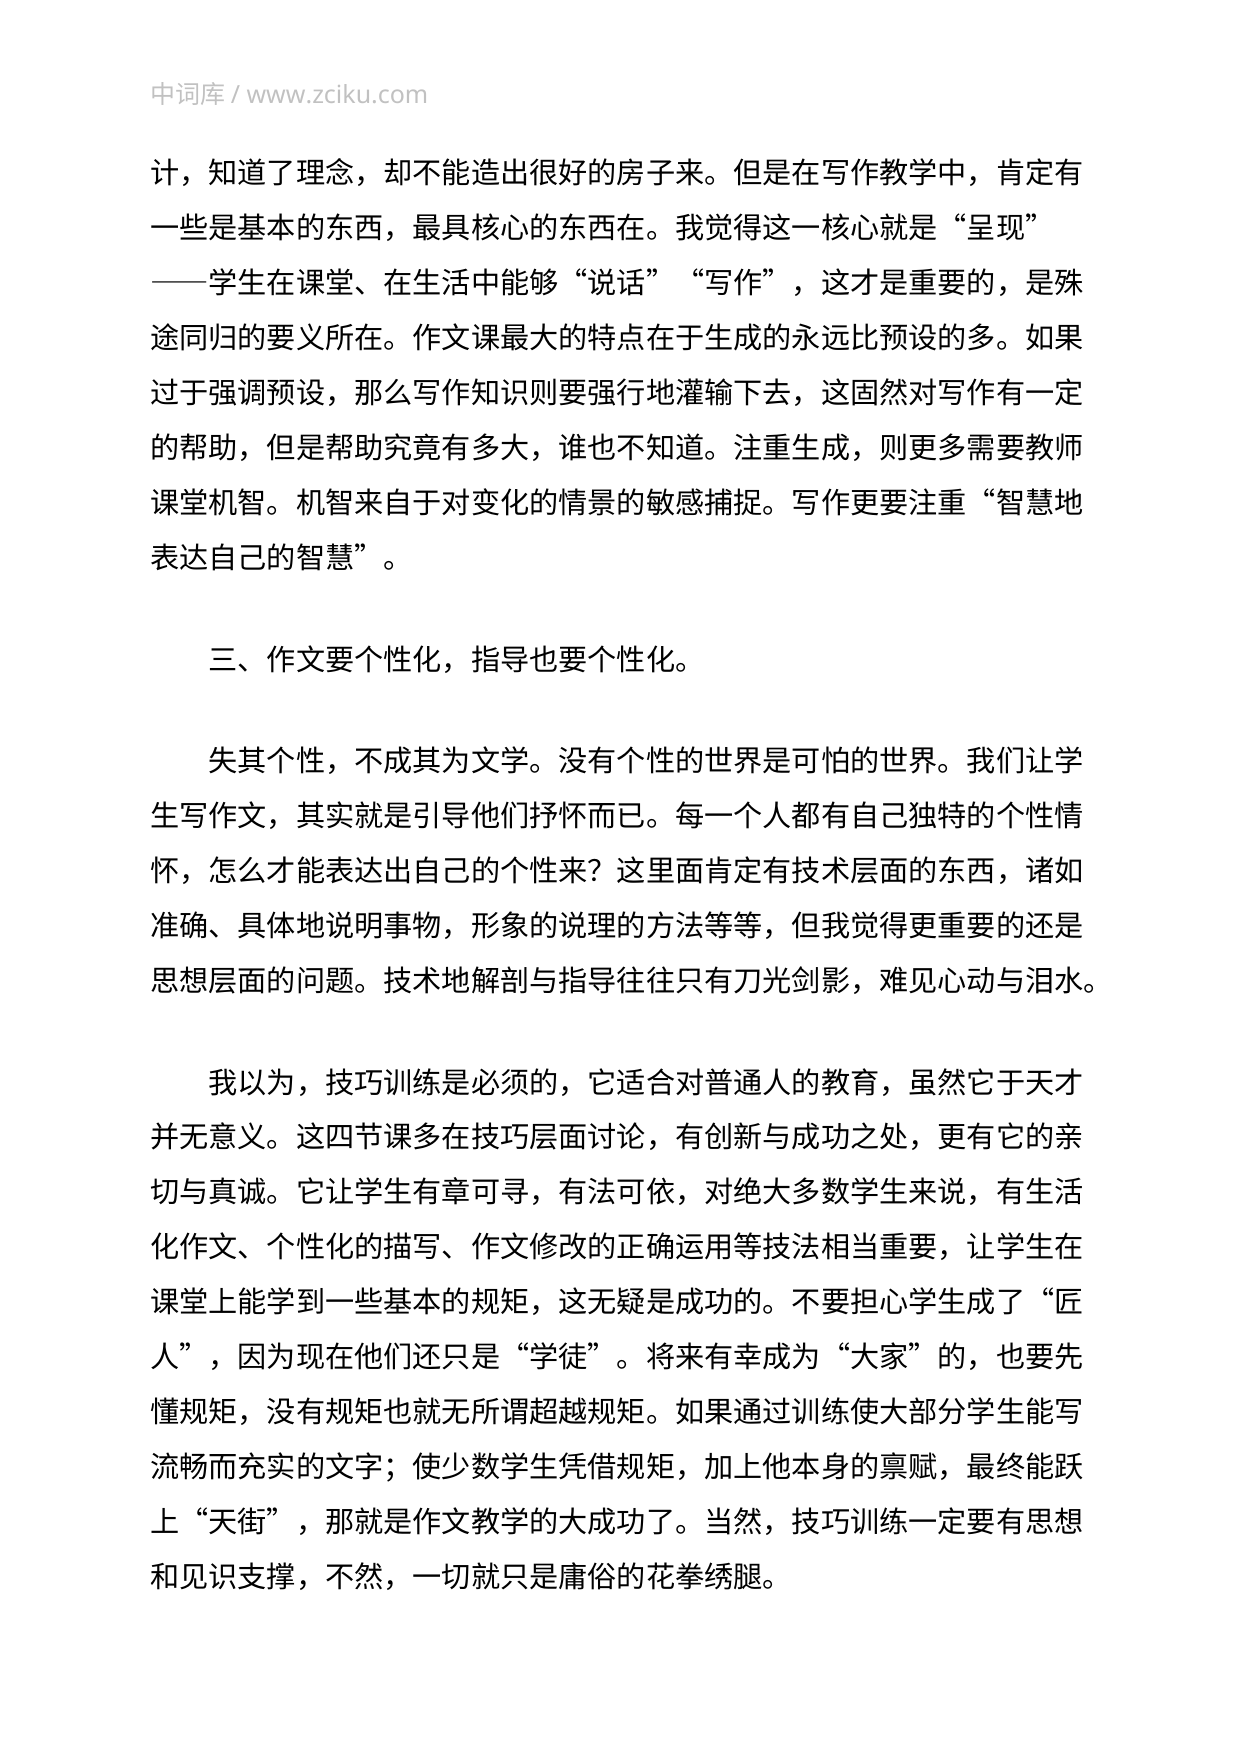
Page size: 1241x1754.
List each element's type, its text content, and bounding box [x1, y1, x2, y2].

text 三、作文要个性化，指导也要个性化。 [150, 636, 1090, 678]
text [150, 150, 1090, 577]
text 失其个性，不成其为文学。没有个性的世界是可怕的世界。我们让学生写作文，其实就是引导他们抒怀而已。每一个人都有自己独特的个性情怀，怎么才能表达出自己的个性来？这里面肯定有技术层面的东西，诸如准确、具体地说明事物，形象的说理的方法等等，但我觉得更重要的还是思想层面的问题。技术地解剖与指导往往只有刀光剑影，难见心动与泪水。 [150, 738, 1090, 1000]
text 我以为，技巧训练是必须的，它适合对普通人的教育，虽然它于天才并无意义。这四节课多在技巧层面讨论，有创新与成功之处，更有它的亲切与真诚。它让学生有章可寻，有法可依，对绝大多数学生来说，有生活化作文、个性化的描写、作文修改的正确运用等技法相当重要，让学生在课堂上能学到一些基本的规矩，这无疑是成功的。不要担心学生成了“匠人”，因为现在他们还只是“学徒”。将来有幸成为“大家”的，也要先懂规矩，没有规矩也就无所谓超越规矩。如果通过训练使大部分学生能写流畅而充实的文字；使少数学生凭借规矩，加上他本身的禀赋，最终能跃上“天街”，那就是作文教学的大成功了。当然，技巧训练一定要有思想和见识支撑，不然，一切就只是庸俗的花拳绣腿。 [150, 1059, 1090, 1596]
